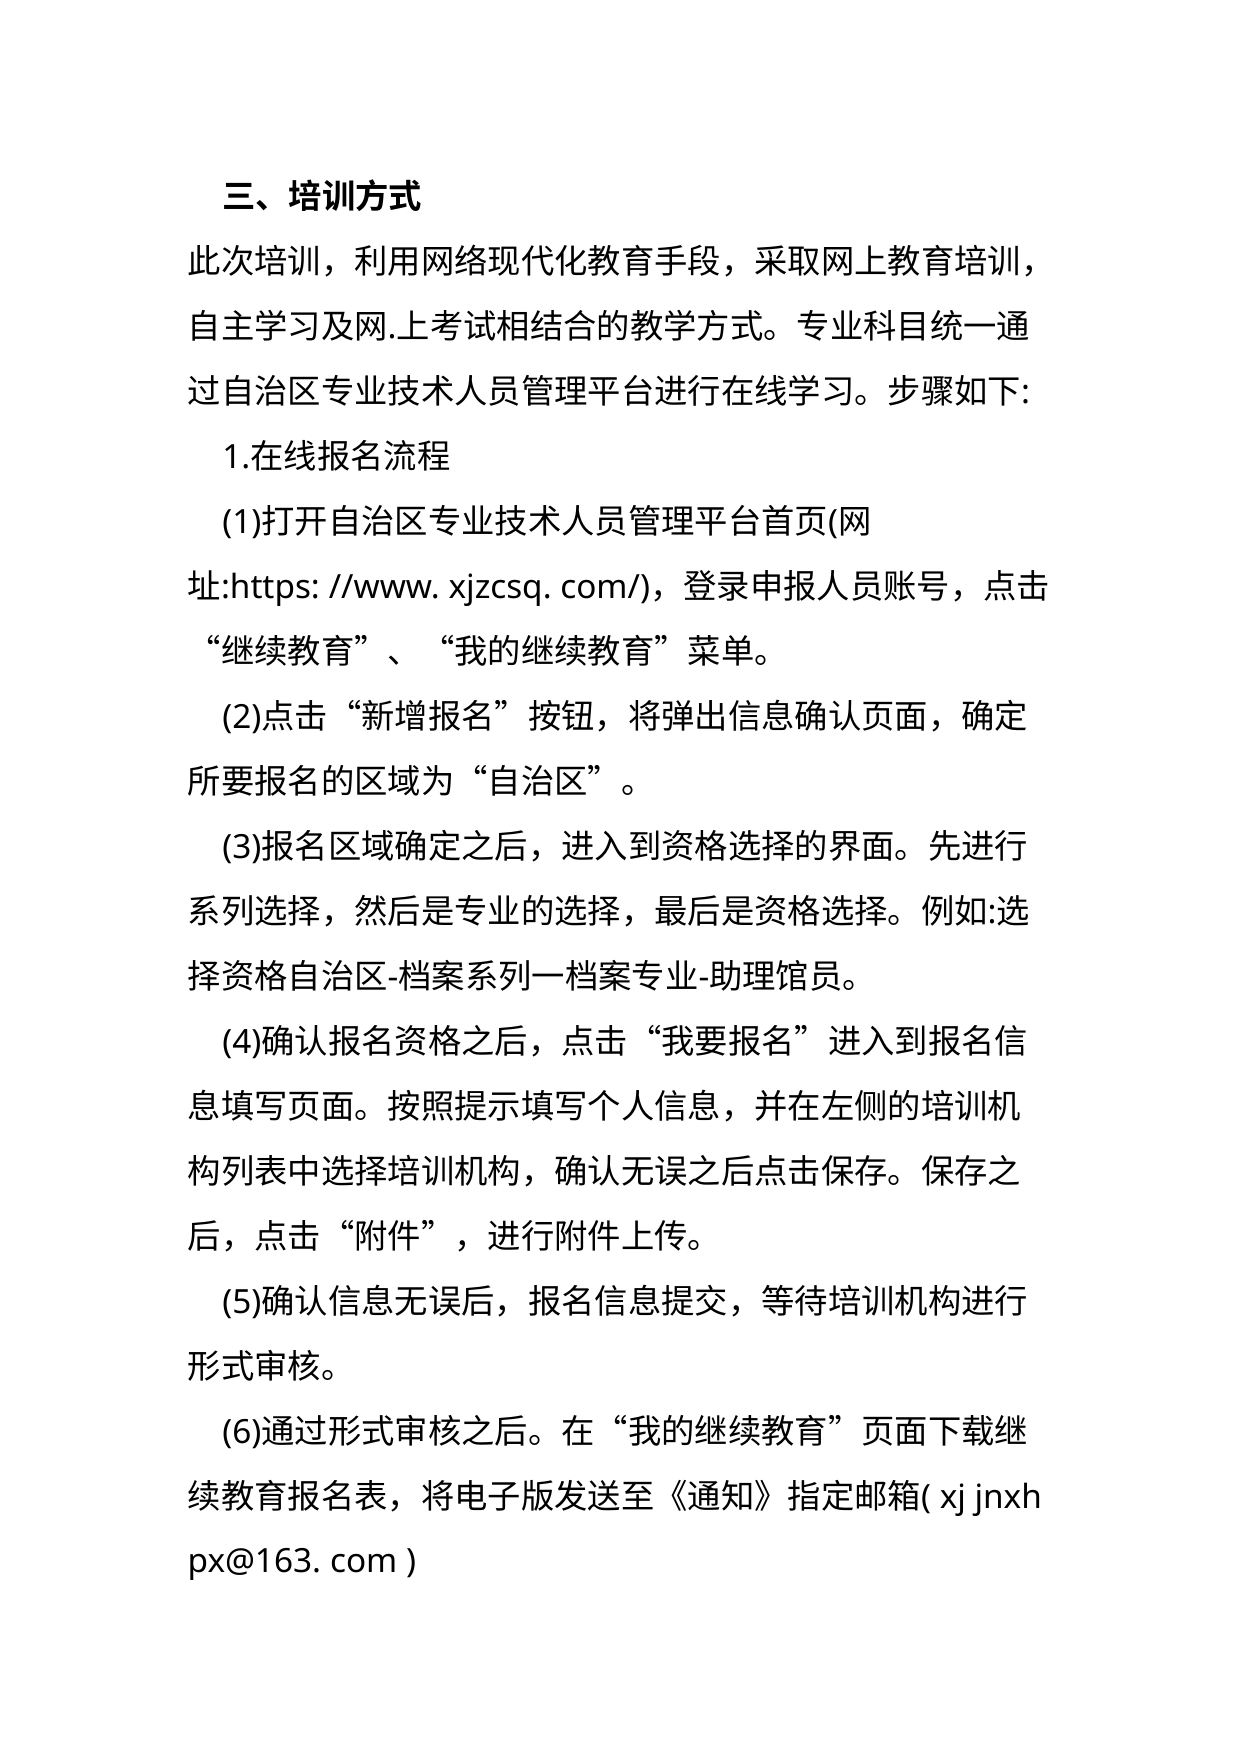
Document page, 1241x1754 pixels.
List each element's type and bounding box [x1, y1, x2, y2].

text [187, 162, 1053, 1592]
